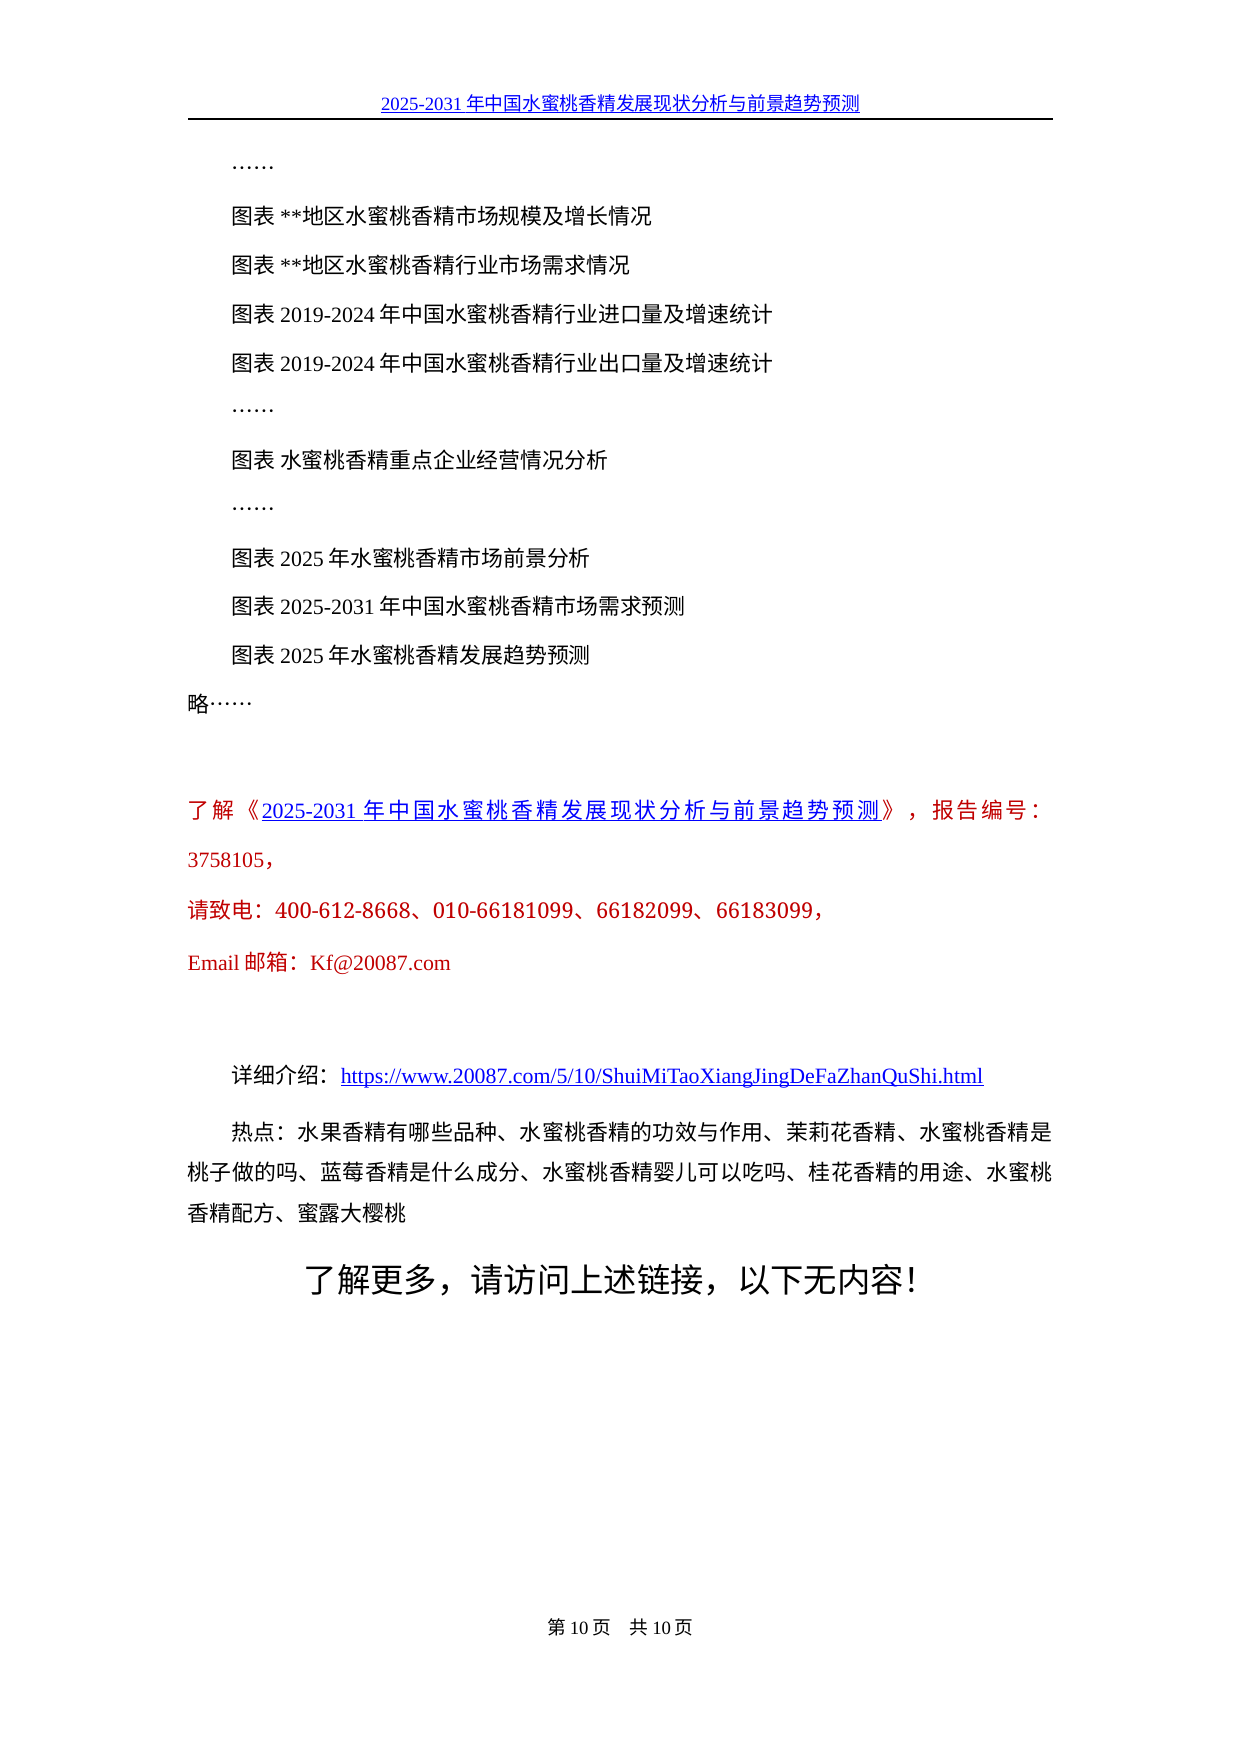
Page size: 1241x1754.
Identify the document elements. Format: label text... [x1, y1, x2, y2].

title 了解更多，请访问上述链接，以下无内容！ [187, 1246, 1053, 1311]
text 请致电：400-612-8668、010-66181099、66182099、66183099， [187, 893, 1053, 926]
text 详细介绍：https://www.20087.com/5/10/ShuiMiTaoXiangJingDeFaZhanQuShi.html [187, 1058, 1053, 1090]
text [187, 150, 1053, 719]
text Email邮箱：Kf@20087.com [187, 945, 1053, 977]
text 热点：水果香精有哪些品种、水蜜桃香精的功效与作用、茉莉花香精、水蜜桃香精是桃子做的吗、蓝莓香精是什么成分、水蜜桃香精婴儿可以吃吗、桂花香精的用途、水蜜桃香精配方、蜜露大樱桃 [187, 1114, 1053, 1228]
text 了解《2025-2031年中国水蜜桃香精发展现状分析与前景趋势预测》，报告编号：3758105， [187, 793, 1053, 874]
